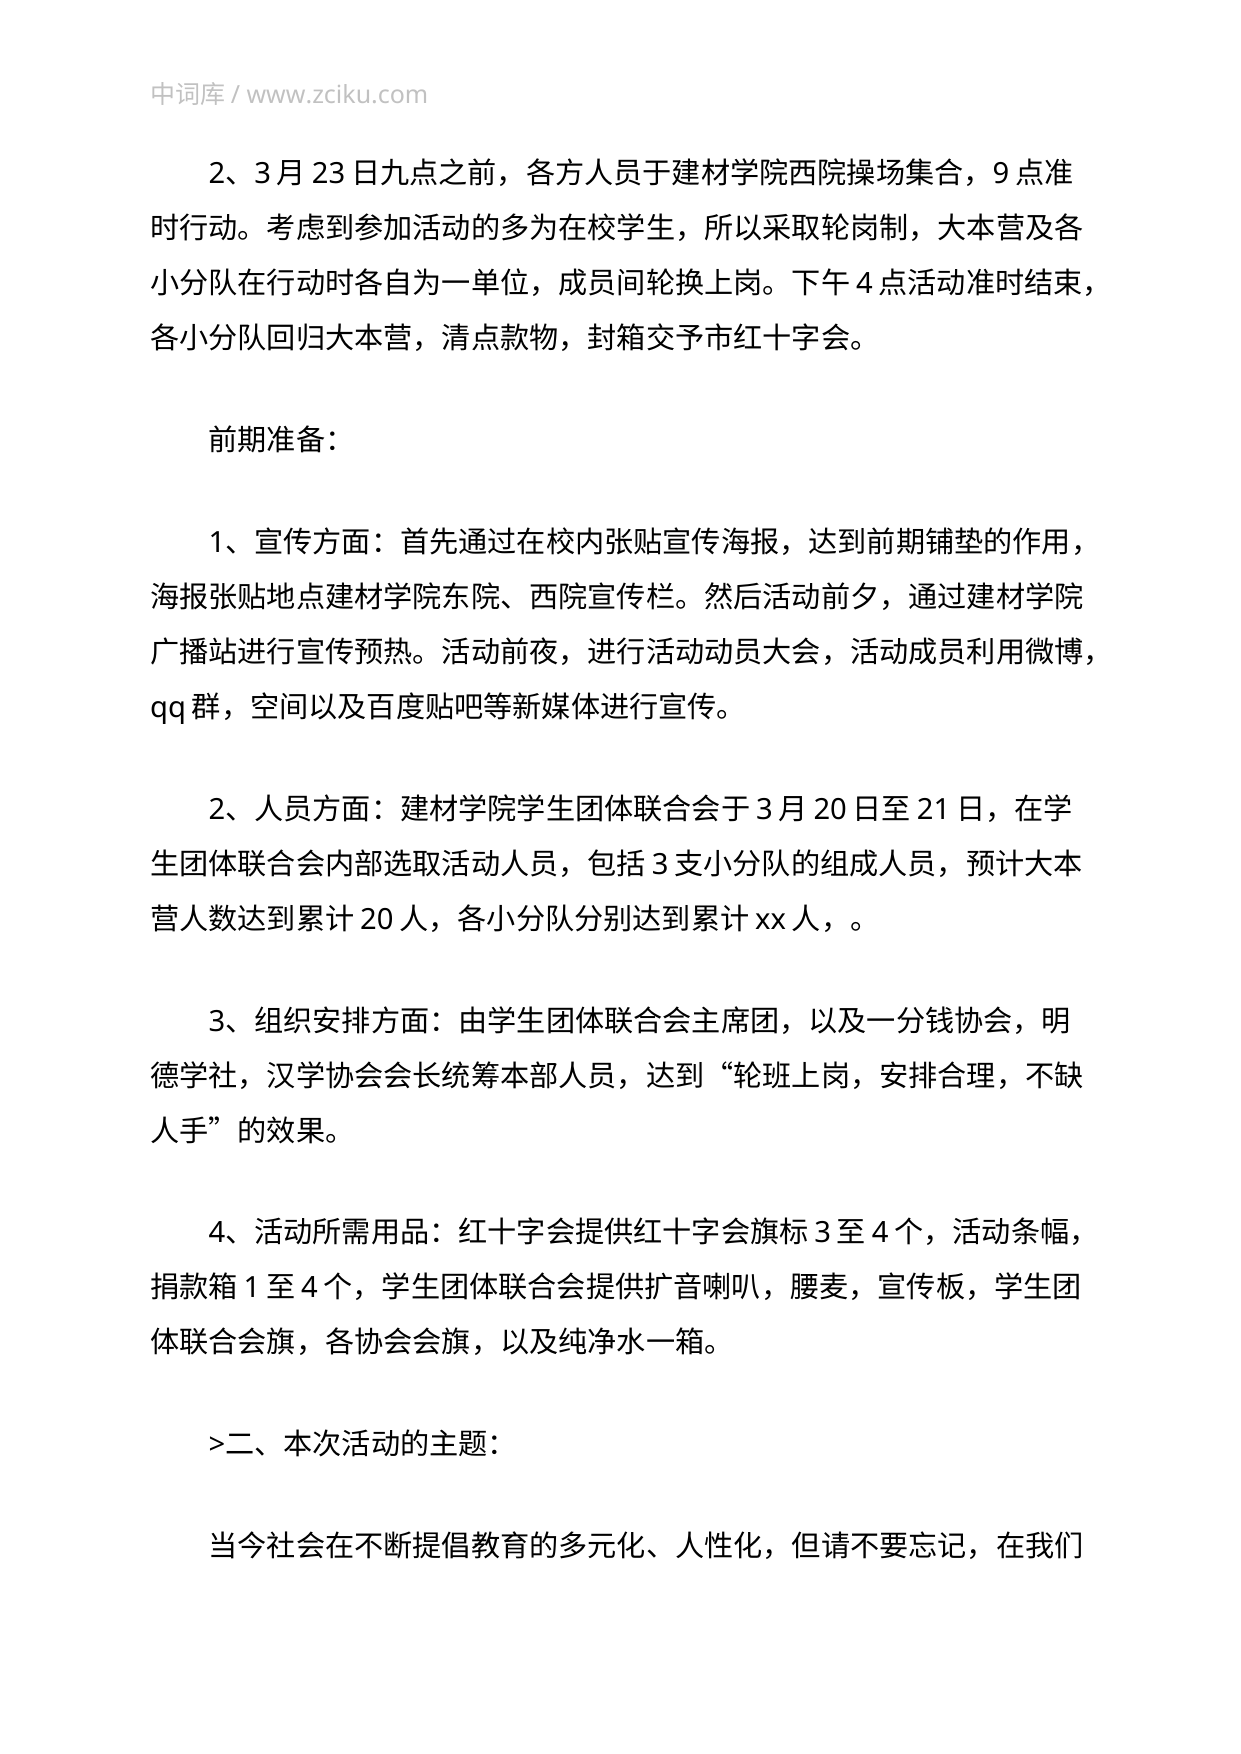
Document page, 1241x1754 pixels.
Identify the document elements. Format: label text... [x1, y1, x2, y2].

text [150, 1523, 1090, 1565]
text 2、人员方面：建材学院学生团体联合会于3月20日至21日，在学生团体联合会内部选取活动人员，包括3支小分队的组成人员，预计大本营人数达到累计20人，各小分队分别达到累计xx人，。 [150, 785, 1090, 938]
text 4、活动所需用品：红十字会提供红十字会旗标3至4个，活动条幅，捐款箱1至4个，学生团体联合会提供扩音喇叭，腰麦，宣传板，学生团体联合会旗，各协会会旗，以及纯净水一箱。 [150, 1209, 1090, 1361]
text 1、宣传方面：首先通过在校内张贴宣传海报，达到前期铺垫的作用，海报张贴地点建材学院东院、西院宣传栏。然后活动前夕，通过建材学院广播站进行宣传预热。活动前夜，进行活动动员大会，活动成员利用微博，qq群，空间以及百度贴吧等新媒体进行宣传。 [150, 518, 1090, 726]
text >二、本次活动的主题： [150, 1421, 1090, 1463]
text 前期准备： [150, 417, 1090, 459]
text 2、3月23日九点之前，各方人员于建材学院西院操场集合，9点准时行动。考虑到参加活动的多为在校学生，所以采取轮岗制，大本营及各小分队在行动时各自为一单位，成员间轮换上岗。下午4点活动准时结束，各小分队回归大本营，清点款物，封箱交予市红十字会。 [150, 150, 1090, 357]
text 3、组织安排方面：由学生团体联合会主席团，以及一分钱协会，明德学社，汉学协会会长统筹本部人员，达到“轮班上岗，安排合理，不缺人手”的效果。 [150, 997, 1090, 1149]
